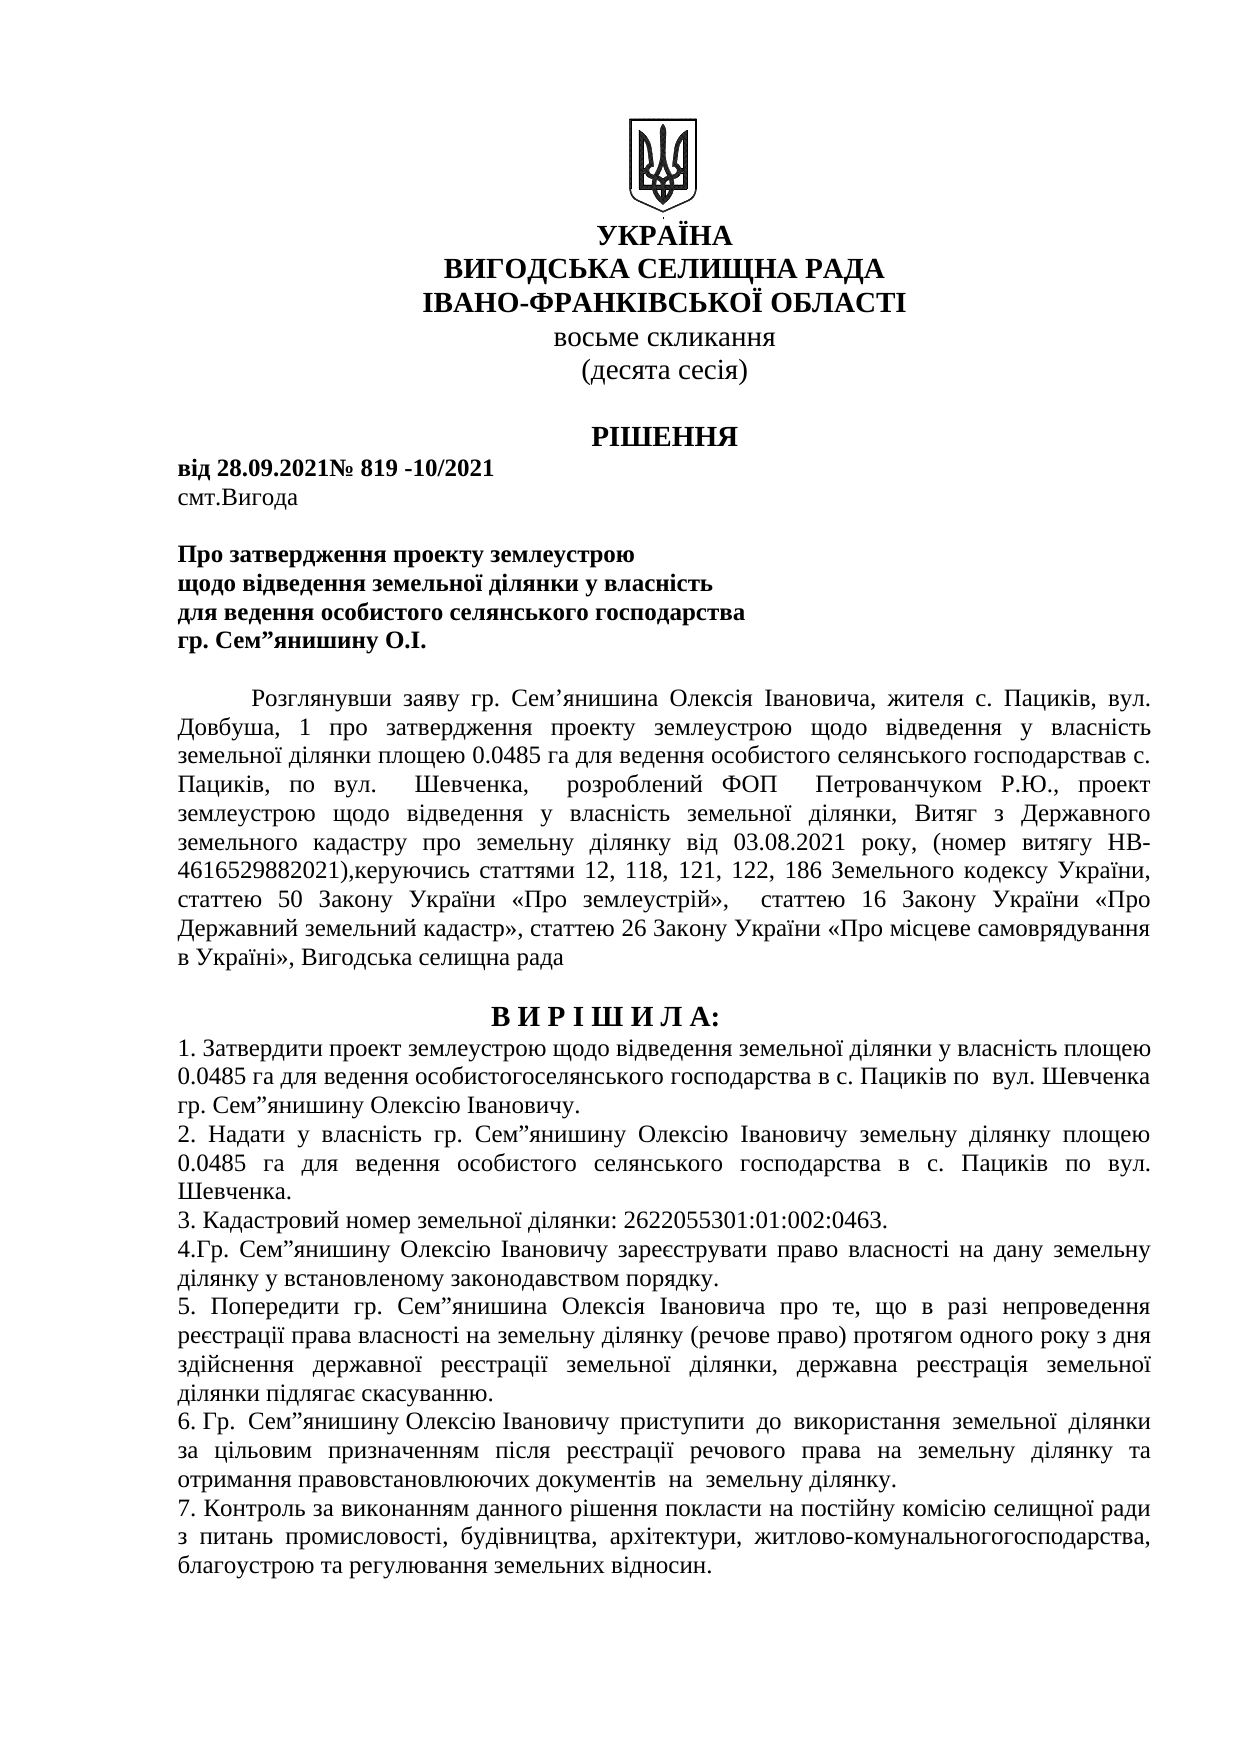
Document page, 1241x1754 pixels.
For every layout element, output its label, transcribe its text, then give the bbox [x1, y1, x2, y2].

text 3. Кадастровий номер земельної ділянки: 2622055301:01:002:0463. [177, 1205, 1152, 1234]
text гр. Сем”янишину О.І. [177, 625, 1152, 654]
text 5. Попередити гр. Сем”янишина Олексія Івановича про те, що в разі непроведення реєстрації права власності на земельну ділянку (речове право) протягом одного року з дня здійснення державної реєстрації земельної ділянки, державна реєстрація земельної ділянки підлягає скасуванню. [177, 1291, 1152, 1406]
text для ведення особистого селянського господарства [177, 597, 1152, 625]
text (десята сесія) [177, 352, 1152, 386]
text 4.Гр. Сем”янишину Олексію Івановичу зареєструвати право власності на дану земельну ділянку у встановленому законодавством порядку. [177, 1234, 1152, 1291]
text щодо відведення земельної ділянки у власність [177, 568, 1152, 597]
text смт.Вигода [177, 482, 1152, 510]
text В И Р І Ш И Л А: [177, 999, 1152, 1033]
text Розглянувши заяву гр. Сем’янишина Олексія Івановича, жителя с. Пациків, вул. Довбуша, 1 про затвердження проекту землеустрою щодо відведення у власність земельної ділянки площею 0.0485 га для ведення особистого селянського господарствав с. Пациків, по вул. Шевченка, розроблений ФОП Петрованчуком Р.Ю., проект землеустрою щодо відведення у власність земельної ділянки, Витяг з Державного земельного кадастру про земельну ділянку від 03.08.2021 року, (номер витягу НВ-4616529882021),керуючись статтями 12, 118, 121, 122, 186 Земельного кодексу України, статтею 50 Закону України «Про землеустрій», статтею 16 Закону України «Про Державний земельний кадастр», статтею 26 Закону України «Про місцеве самоврядування в Україні», Вигодська селищна рада [177, 683, 1152, 970]
text ІВАНО-ФРАНКІВСЬКОЇ ОБЛАСТІ [177, 285, 1152, 319]
text РІШЕННЯ [177, 419, 1152, 453]
text Про затвердження проекту землеустрою [177, 539, 1152, 568]
text 7. Контроль за виконанням данного рішення покласти на постійну комісію селищної ради з питань промисловості, будівництва, архітектури, житлово-комунальногогосподарства, благоустрою та регулювання земельних відносин. [177, 1493, 1152, 1579]
text ВИГОДСЬКА СЕЛИЩНА РАДА [177, 252, 1152, 285]
text УКРАЇНА [177, 218, 1152, 252]
text 6. Гр. Сем”янишину Олексію Івановичу приступити до використання земельної ділянки за цільовим призначенням після реєстрації речового права на земельну ділянку та отримання правовстановлюючих документів на земельну ділянку. [177, 1406, 1152, 1493]
text 1. Затвердити проект землеустрою щодо відведення земельної ділянки у власність площею 0.0485 га для ведення особистогоселянського господарства в с. Пациків по вул. Шевченка гр. Сем”янишину Олексію Івановичу. [177, 1033, 1152, 1119]
text восьме скликання [177, 319, 1152, 352]
text від 28.09.2021№ 819 -10/2021 [177, 453, 1152, 482]
text 2. Надати у власність гр. Сем”янишину Олексію Івановичу земельну ділянку площею 0.0485 га для ведення особистого селянського господарства в с. Пациків по вул. Шевченка. [177, 1119, 1152, 1205]
